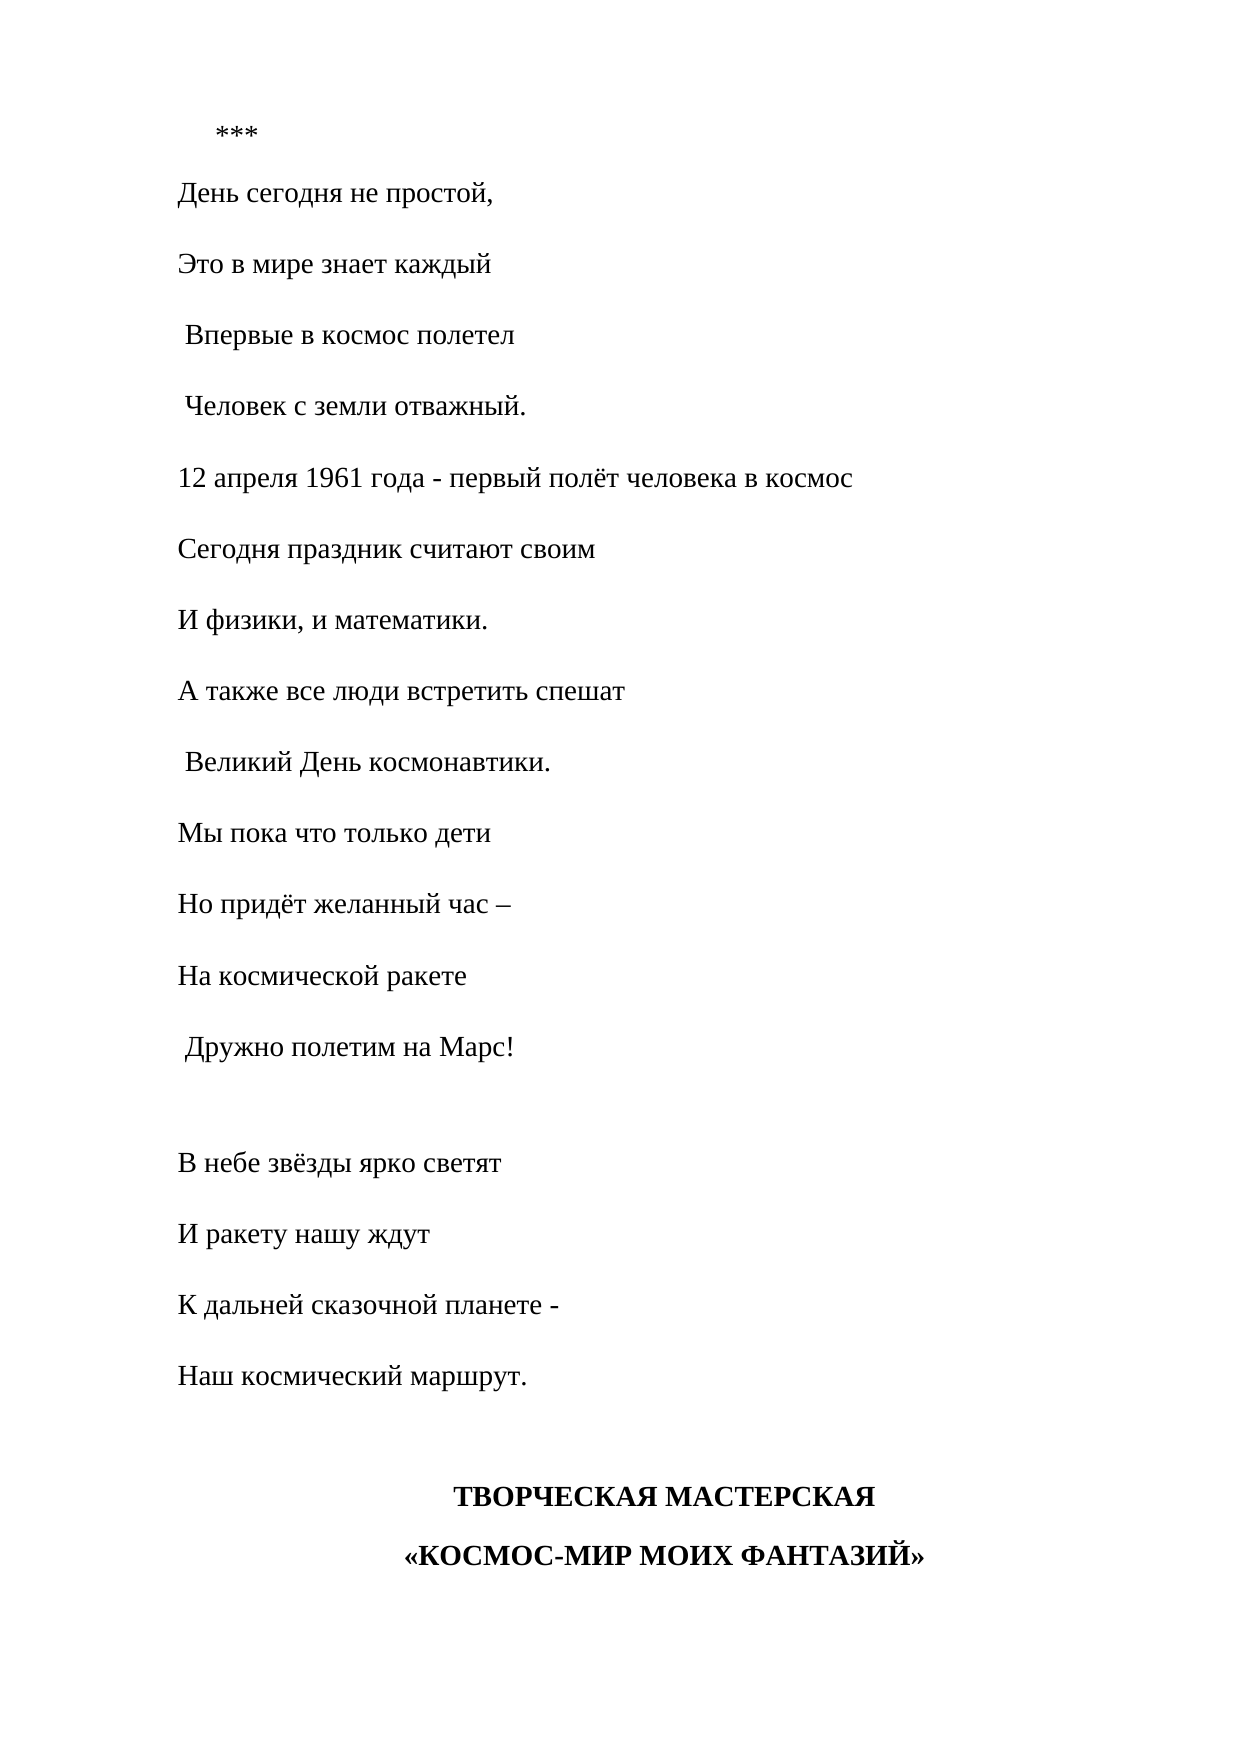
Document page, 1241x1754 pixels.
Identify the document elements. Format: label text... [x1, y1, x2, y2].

text Мы пока что только дети [177, 815, 1152, 849]
text Сегодня праздник считают своим [177, 531, 1152, 564]
text Впервые в космос полетел [177, 317, 1152, 351]
text День сегодня не простой, [177, 175, 1152, 209]
text ТВОРЧЕСКАЯ МАСТЕРСКАЯ [177, 1479, 1152, 1512]
text Это в мире знает каждый [177, 246, 1152, 280]
text В небе звёзды ярко светят [177, 1100, 1152, 1178]
text К дальней сказочной планете - [177, 1287, 1152, 1321]
text А также все люди встретить спешат [177, 673, 1152, 707]
text *** [177, 118, 1152, 152]
text Но придёт желанный час – [177, 887, 1152, 920]
text На космической ракете [177, 958, 1152, 991]
text Дружно полетим на Марс! [177, 1029, 1152, 1062]
text И физики, и математики. [177, 602, 1152, 636]
text Человек с земли отважный. [177, 388, 1152, 422]
text Наш космический маршрут. [177, 1358, 1152, 1392]
text И ракету нашу ждут [177, 1216, 1152, 1249]
text Великий День космонавтики. [177, 744, 1152, 778]
text 12 апреля 1961 года - первый полёт человека в космос [177, 460, 1152, 493]
text «КОСМОС-МИР МОИХ ФАНТАЗИЙ» [177, 1538, 1152, 1572]
